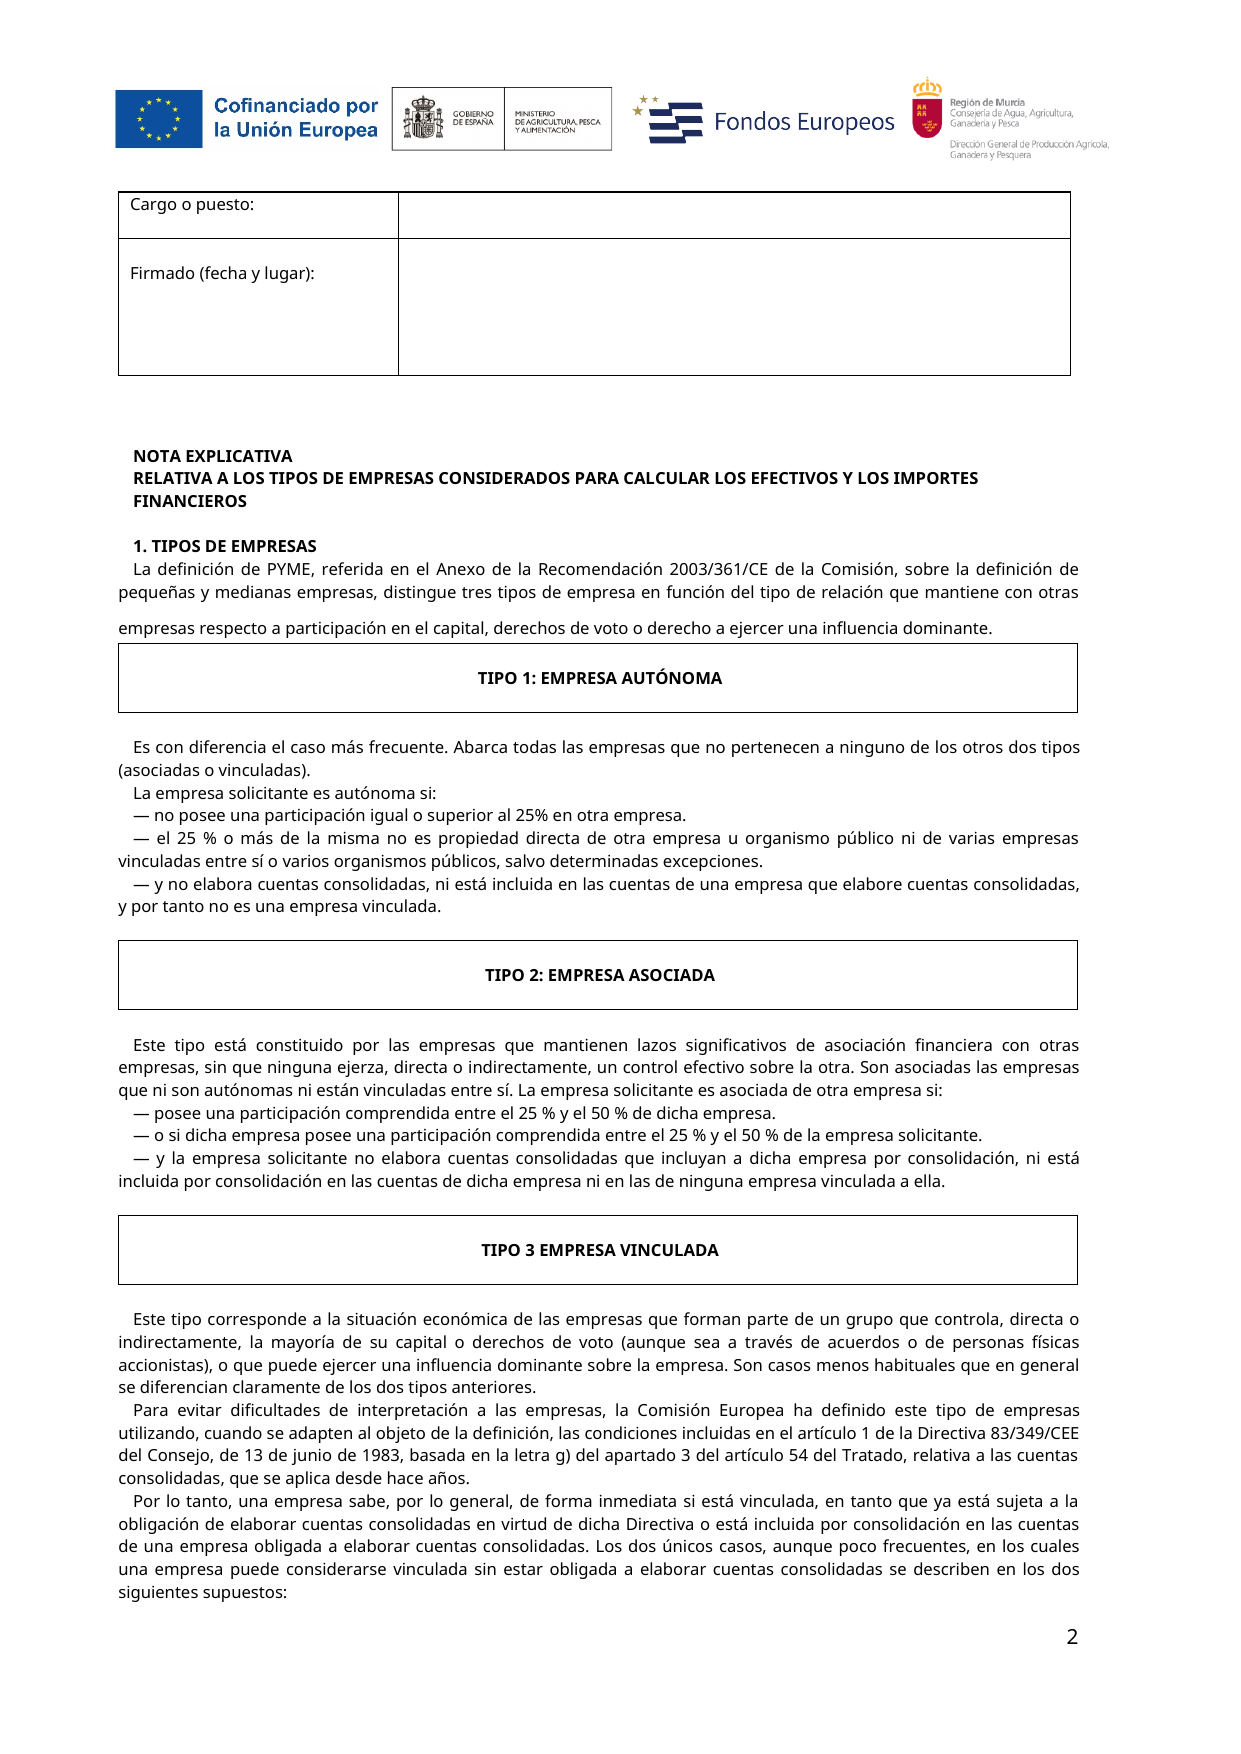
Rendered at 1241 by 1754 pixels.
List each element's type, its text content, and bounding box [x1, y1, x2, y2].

picture [391, 87, 613, 151]
text La definición de PYME, referida en el Anexo de la Recomendación 2003/361/CE de la Comisión, sobre la definición de pequeñas y medianas empresas, distingue tres tipos de empresa en función del tipo de relación que mantiene con otras empresas respecto a participación en el capital, derechos de voto o derecho a ejercer una influencia dominante. [118, 558, 1081, 643]
text Este tipo corresponde a la situación económica de las empresas que forman parte de un grupo que controla, directa o indirectamente, la mayoría de su capital o derechos de voto (aunque sea a través de acuerdos o de personas físicas accionistas), o que puede ejercer una influencia dominante sobre la empresa. Son casos menos habituales que en general se diferencian claramente de los dos tipos anteriores. [118, 1308, 1081, 1398]
text RELATIVA A LOS TIPOS DE EMPRESAS CONSIDERADOS PARA CALCULAR LOS EFECTIVOS Y LOS IMPORTES FINANCIEROS [133, 467, 1081, 512]
text — y no elabora cuentas consolidadas, ni está incluida en las cuentas de una empresa que elabore cuentas consolidadas, y por tanto no es una empresa vinculada. [118, 872, 1081, 917]
text — posee una participación comprendida entre el 25 % y el 50 % de dicha empresa. [118, 1101, 1081, 1124]
text Para evitar dificultades de interpretación a las empresas, la Comisión Europea ha definido este tipo de empresas utilizando, cuando se adapten al objeto de la definición, las condiciones incluidas en el artículo 1 de la Directiva 83/349/CEE del Consejo, de 13 de junio de 1983, basada en la letra g) del apartado 3 del artículo 54 del Tratado, relativa a las cuentas consolidadas, que se aplica desde hace años. [118, 1398, 1081, 1489]
text — el 25 % o más de la misma no es propiedad directa de otra empresa u organismo público ni de varias empresas vinculadas entre sí o varios organismos públicos, salvo determinadas excepciones. [118, 827, 1081, 872]
table_cell Firmado (fecha y lugar): [119, 239, 398, 375]
text Por lo tanto, una empresa sabe, por lo general, de forma inmediata si está vinculada, en tanto que ya está sujeta a la obligación de elaborar cuentas consolidadas en virtud de dicha Directiva o está incluida por consolidación en las cuentas de una empresa obligada a elaborar cuentas consolidadas. Los dos únicos casos, aunque poco frecuentes, en los cuales una empresa puede considerarse vinculada sin estar obligada a elaborar cuentas consolidadas se describen en los dos siguientes supuestos: [118, 1489, 1081, 1603]
picture [627, 90, 898, 148]
picture [908, 75, 1110, 163]
text — o si dicha empresa posee una participación comprendida entre el 25 % y el 50 % de la empresa solicitante. [118, 1124, 1081, 1147]
table_header TIPO 2: EMPRESA ASOCIADA [119, 941, 1077, 1009]
picture [111, 86, 381, 152]
table_cell [399, 193, 1070, 238]
text — y la empresa solicitante no elabora cuentas consolidadas que incluyan a dicha empresa por consolidación, ni está incluida por consolidación en las cuentas de dicha empresa ni en las de ninguna empresa vinculada a ella. [118, 1147, 1081, 1192]
text Es con diferencia el caso más frecuente. Abarca todas las empresas que no pertenecen a ninguno de los otros dos tipos (asociadas o vinculadas). [118, 736, 1081, 781]
table_header TIPO 1: EMPRESA AUTÓNOMA [119, 644, 1077, 712]
table_cell Cargo o puesto: [119, 193, 398, 238]
text 1. TIPOS DE EMPRESAS [133, 535, 1081, 558]
table_header TIPO 3 EMPRESA VINCULADA [119, 1216, 1077, 1284]
text NOTA EXPLICATIVA [103, 444, 1081, 467]
text Este tipo está constituido por las empresas que mantienen lazos significativos de asociación financiera con otras empresas, sin que ninguna ejerza, directa o indirectamente, un control efectivo sobre la otra. Son asociadas las empresas que ni son autónomas ni están vinculadas entre sí. La empresa solicitante es asociada de otra empresa si: [118, 1033, 1081, 1101]
text — no posee una participación igual o superior al 25% en otra empresa. [118, 804, 1081, 827]
text La empresa solicitante es autónoma si: [118, 781, 1081, 804]
table_cell [399, 239, 1070, 375]
